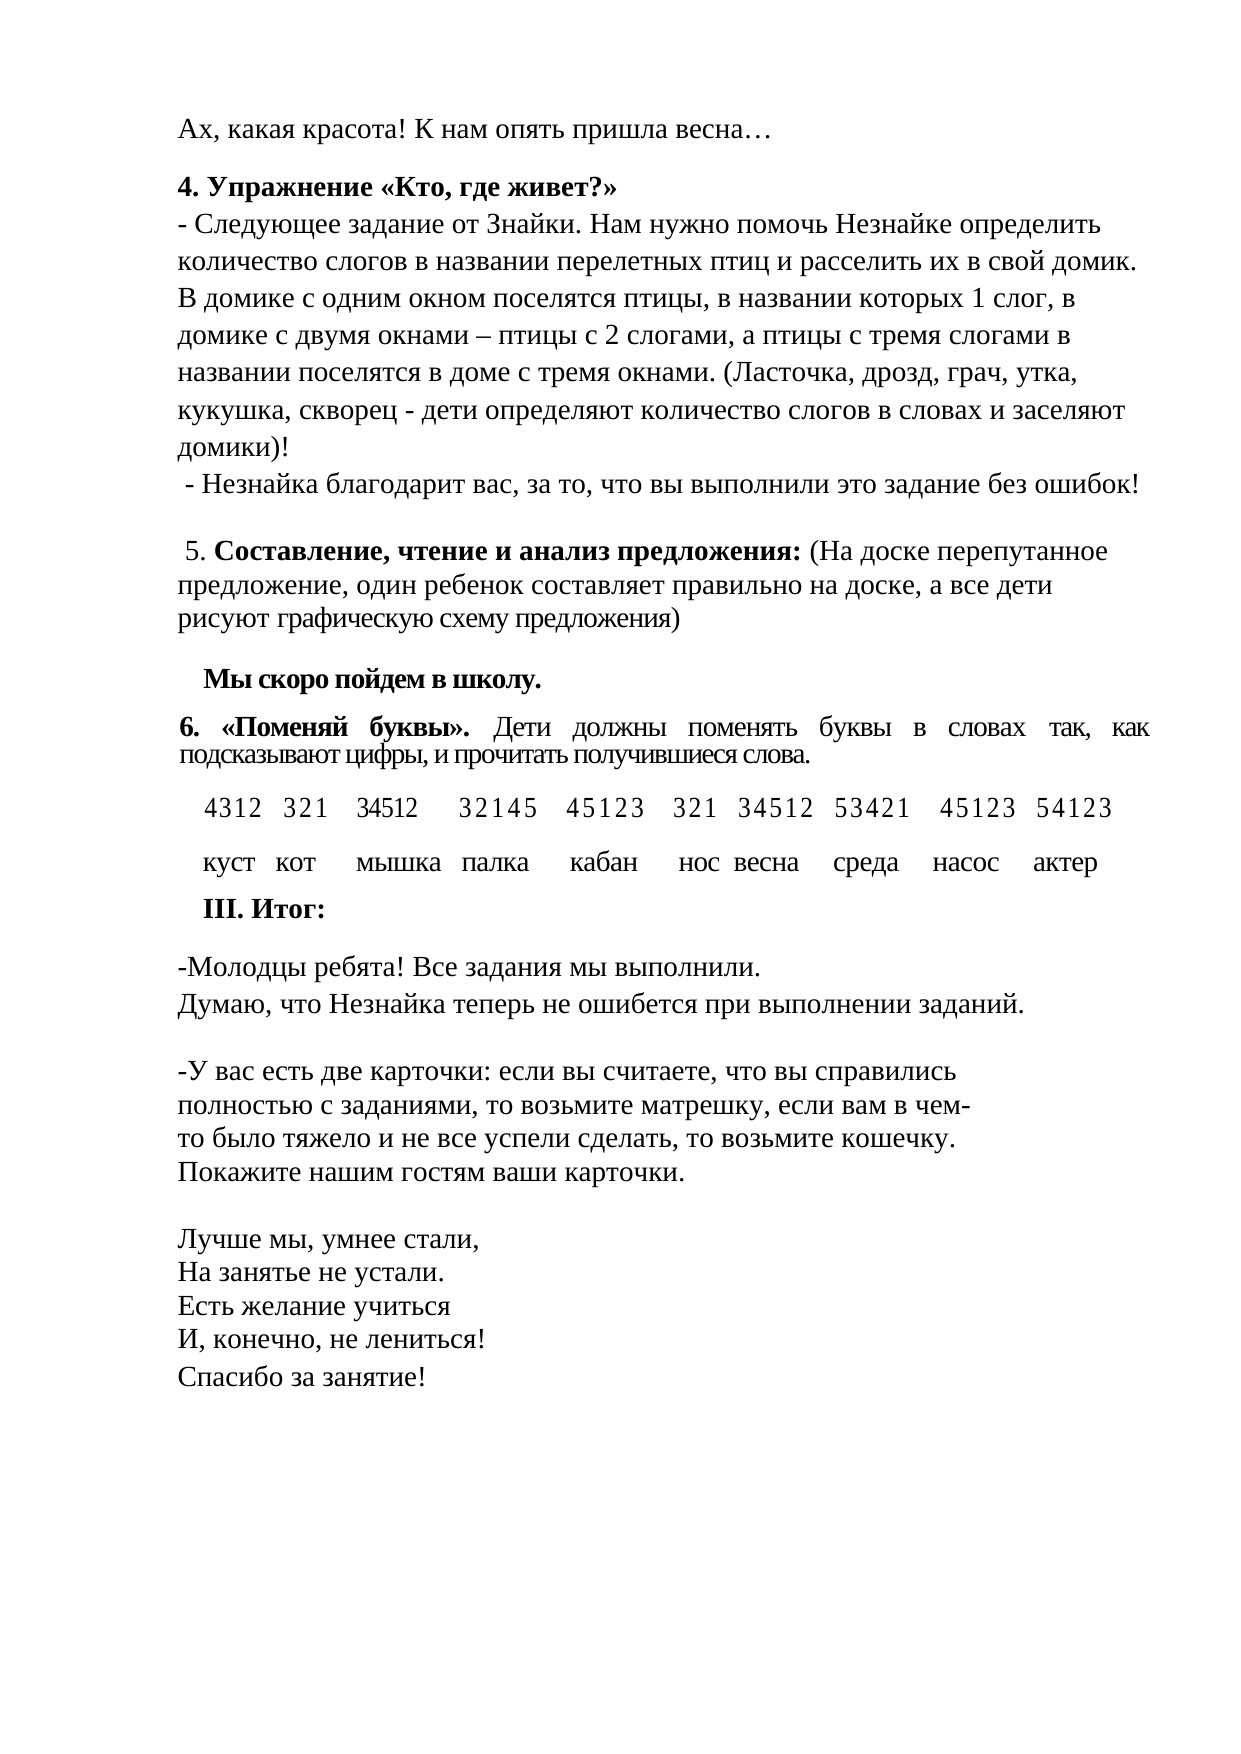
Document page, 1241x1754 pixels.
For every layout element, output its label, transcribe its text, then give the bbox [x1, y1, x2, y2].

text Спасибо за занятие! [177, 1355, 1152, 1393]
text куст кот мышка палка кабан нос весна среда насос актер [203, 849, 1152, 876]
text -Молодцы ребята! Все задания мы выполнили. [177, 945, 1152, 982]
text На занятье не устали. [177, 1254, 974, 1288]
text 6. «Поменяй буквы». Дети должны поменять буквы в словах так, как подсказывают цифры, и прочитать получившиеся слова. [179, 715, 1150, 769]
text Мы скоро пойдем в школу. [179, 667, 1150, 694]
text - Следующее задание от Знайки. Нам нужно помочь Незнайке определить количество слогов в названии перелетных птиц и расселить их в свой домик. В домике с одним окном поселятся птицы, в названии которых 1 слог, в домике с двумя окнами – птицы с 2 слогами, а птицы с тремя слогами в названии поселятся в доме с тремя окнами. (Ласточка, дрозд, грач, утка, кукушка, скворец - дети определяют количество слогов в словах и заселяют домики)! [177, 202, 1152, 462]
text 4. Упражнение «Кто, где живет?» [177, 165, 1152, 202]
text Ах, какая красота! К нам опять пришла весна… [177, 118, 1135, 144]
text -У вас есть две карточки: если вы считаете, что вы справились полностью с заданиями, то возьмите матрешку, если вам в чем-то было тяжело и не все успели сделать, то возьмите кошечку. Покажите нашим гостям ваши карточки. [177, 1053, 974, 1187]
text Думаю, что Незнайка теперь не ошибется при выполнении заданий. [177, 982, 1152, 1020]
text III. Итог: [203, 897, 1152, 924]
text 4312 321 34512 32145 45123 321 34512 53421 45123 54123 [204, 790, 1152, 823]
text Лучше мы, умнее стали, [177, 1221, 974, 1254]
text И, конечно, не лениться! [177, 1322, 974, 1355]
text Есть желание учиться [177, 1288, 974, 1322]
text - Незнайка благодарит вас, за то, что вы выполнили это задание без ошибок! [177, 462, 1152, 500]
text 5. Составление, чтение и анализ предложения: (На доске перепутанное предложение, один ребенок составляет правильно на доске, а все дети рисуют графическую схему предложения) [177, 533, 1152, 634]
